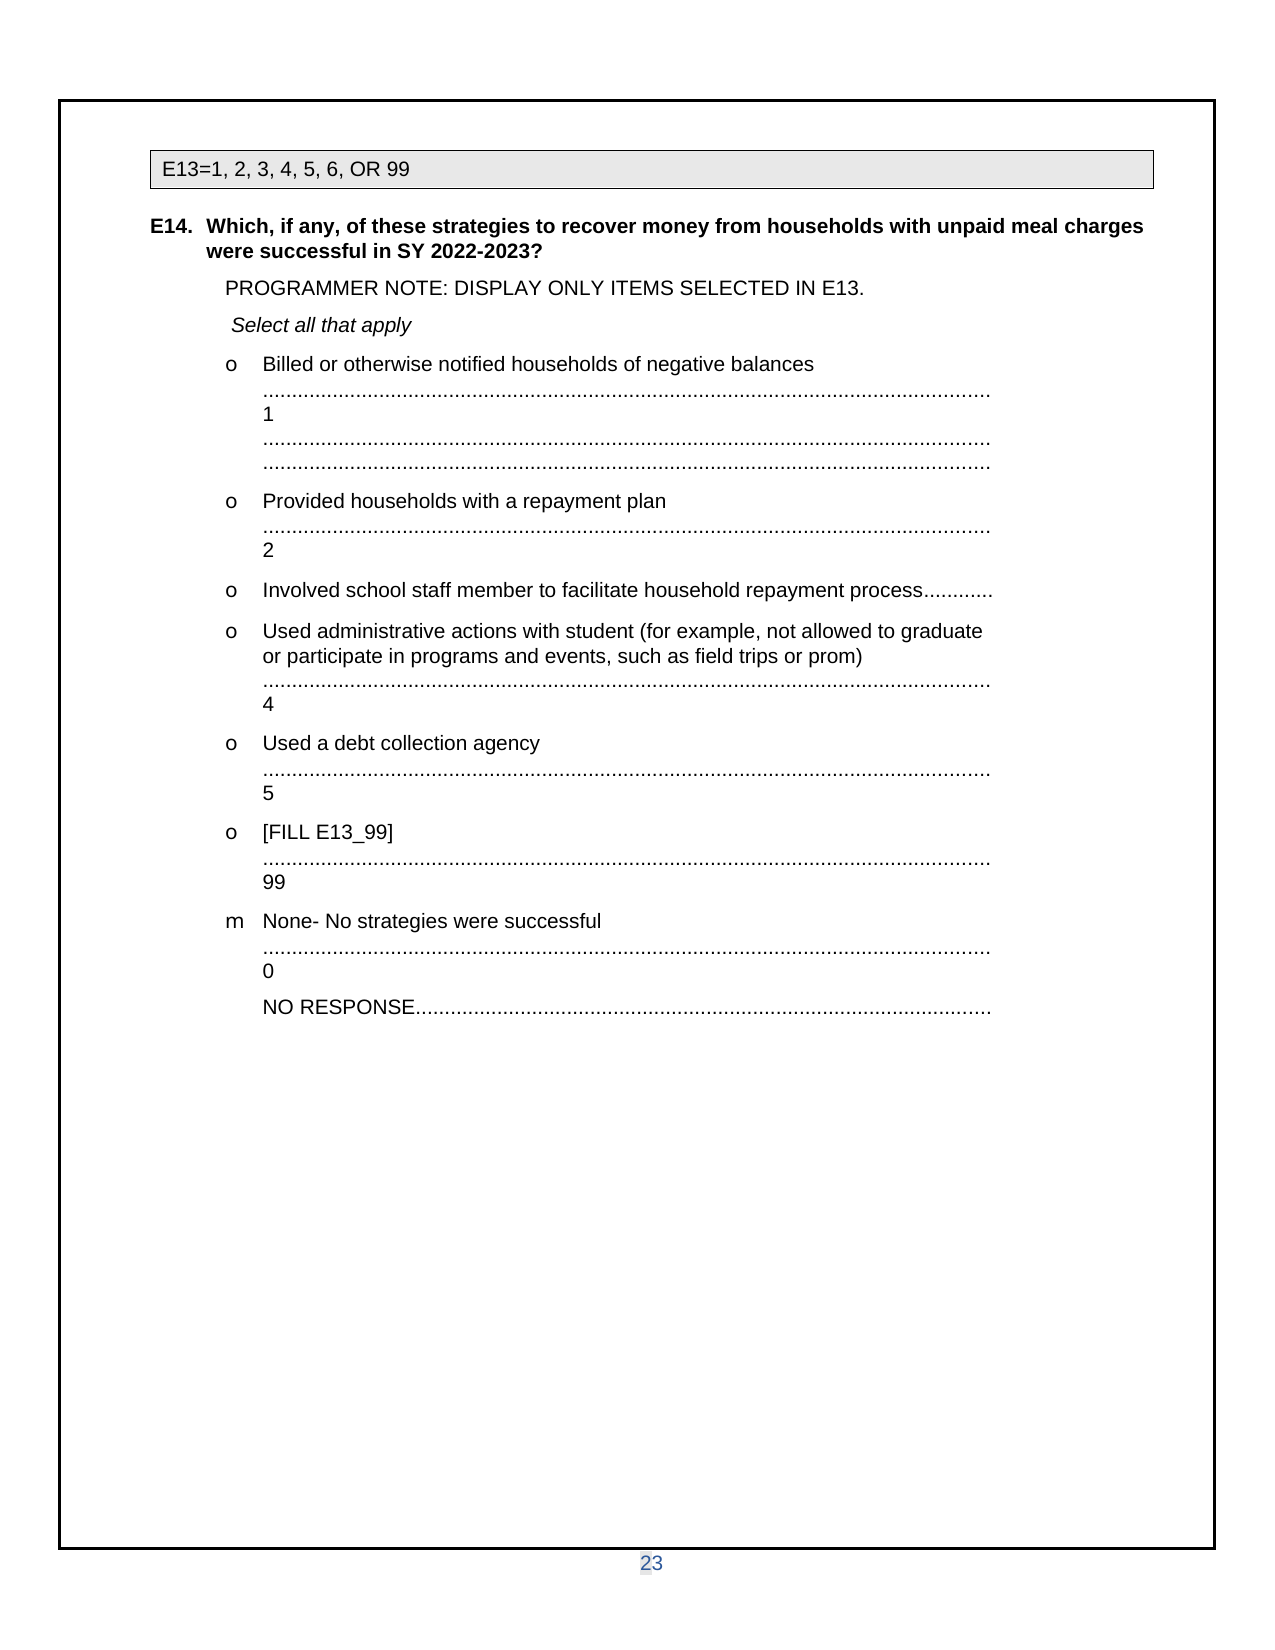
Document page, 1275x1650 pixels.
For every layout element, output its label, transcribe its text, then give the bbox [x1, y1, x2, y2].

text o [FILL E13_99] 99 [225, 817, 994, 894]
text o Provided households with a repayment plan 2 [225, 486, 994, 562]
text Select all that apply [225, 313, 919, 337]
table_header E13=1, 2, 3, 4, 5, 6, OR 99 [151, 151, 1153, 187]
text E14. Which, if any, of these strategies to recover money from households with unpaid meal charges were successful in SY 2022-2023? [150, 213, 1153, 263]
text NO RESPONSE M [262, 995, 984, 1019]
text o Involved school staff member to facilitate household repayment process 3 [225, 575, 984, 603]
text o Used a debt collection agency 5 [225, 728, 994, 805]
text o Billed or otherwise notified households of negative balances 1 [225, 349, 994, 473]
text o Used administrative actions with student (for example, not allowed to graduate or participate in programs and events, such as field trips or prom) 4 [225, 616, 994, 716]
text PROGRAMMER NOTE: DISPLAY ONLY ITEMS SELECTED IN E13. [225, 276, 919, 300]
text m None- No strategies were successful 0 [225, 906, 994, 983]
